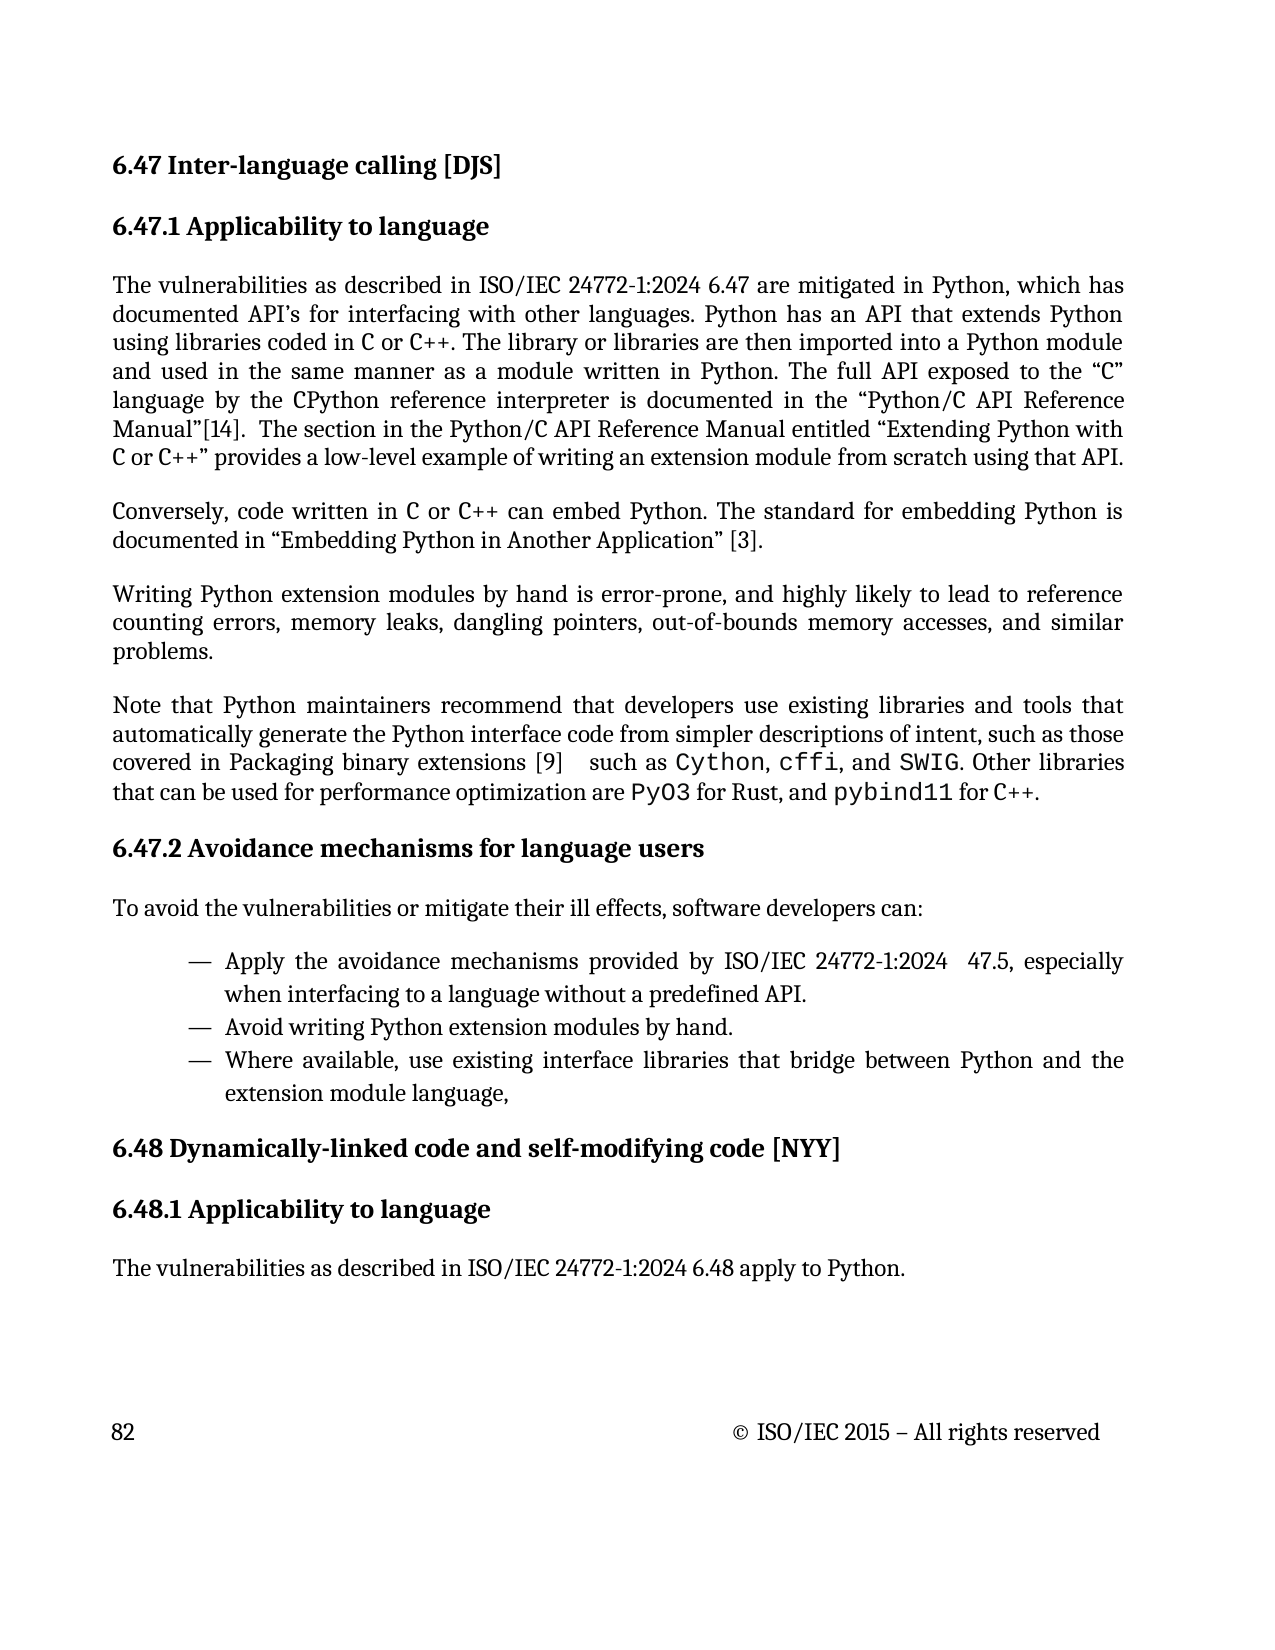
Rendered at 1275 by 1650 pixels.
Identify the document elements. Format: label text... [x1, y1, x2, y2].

text Where available, use existing interface libraries that bridge between Python and the extension module language, [187, 1046, 1125, 1108]
text Writing Python extension modules by hand is error-prone, and highly likely to lead to reference counting errors, memory leaks, dangling pointers, out-of-bounds memory accesses, and similar problems. [112, 579, 1125, 666]
text Conversely, code written in C or C++ can embed Python. The standard for embedding Python is documented in “Embedding Python in Another Application” [3]. [112, 497, 1125, 554]
subtitle 6.48 Dynamically-linked code and self-modifying code [NYY] [112, 1133, 1125, 1164]
text Avoid writing Python extension modules by hand. [187, 1013, 1125, 1042]
text Note that Python maintainers recommend that developers use existing libraries and tools that automatically generate the Python interface code from simpler descriptions of intent, such as those covered in Packaging binary extensions [9] such as Cython, cffi, and SWIG. Other libraries that can be used for performance optimization are PyO3 for Rust, and pybind11 for C++. [112, 691, 1125, 808]
subtitle 6.47.1 Applicability to language [112, 211, 1125, 242]
text The vulnerabilities as described in ISO/IEC 24772-1:2024 6.47 are mitigated in Python, which has documented API’s for interfacing with other languages. Python has an API that extends Python using libraries coded in C or C++. The library or libraries are then imported into a Python module and used in the same manner as a module written in Python. The full API exposed to the “C” language by the CPython reference interpreter is documented in the “Python/C API Reference Manual”[14]. The section in the Python/C API Reference Manual entitled “Extending Python with C or C++” provides a low-level example of writing an extension module from scratch using that API. [112, 271, 1125, 472]
text To avoid the vulnerabilities or mitigate their ill effects, software developers can: [112, 893, 1125, 922]
subtitle 6.48.1 Applicability to language [112, 1194, 1125, 1225]
subtitle 6.47.2 Avoidance mechanisms for language users [112, 833, 1125, 864]
text Apply the avoidance mechanisms provided by ISO/IEC 24772-1:2024 47.5, especially when interfacing to a language without a predefined API. [187, 947, 1125, 1009]
subtitle 6.47 Inter-language calling [DJS] [112, 150, 1125, 181]
text The vulnerabilities as described in ISO/IEC 24772-1:2024 6.48 apply to Python. [112, 1254, 1125, 1283]
